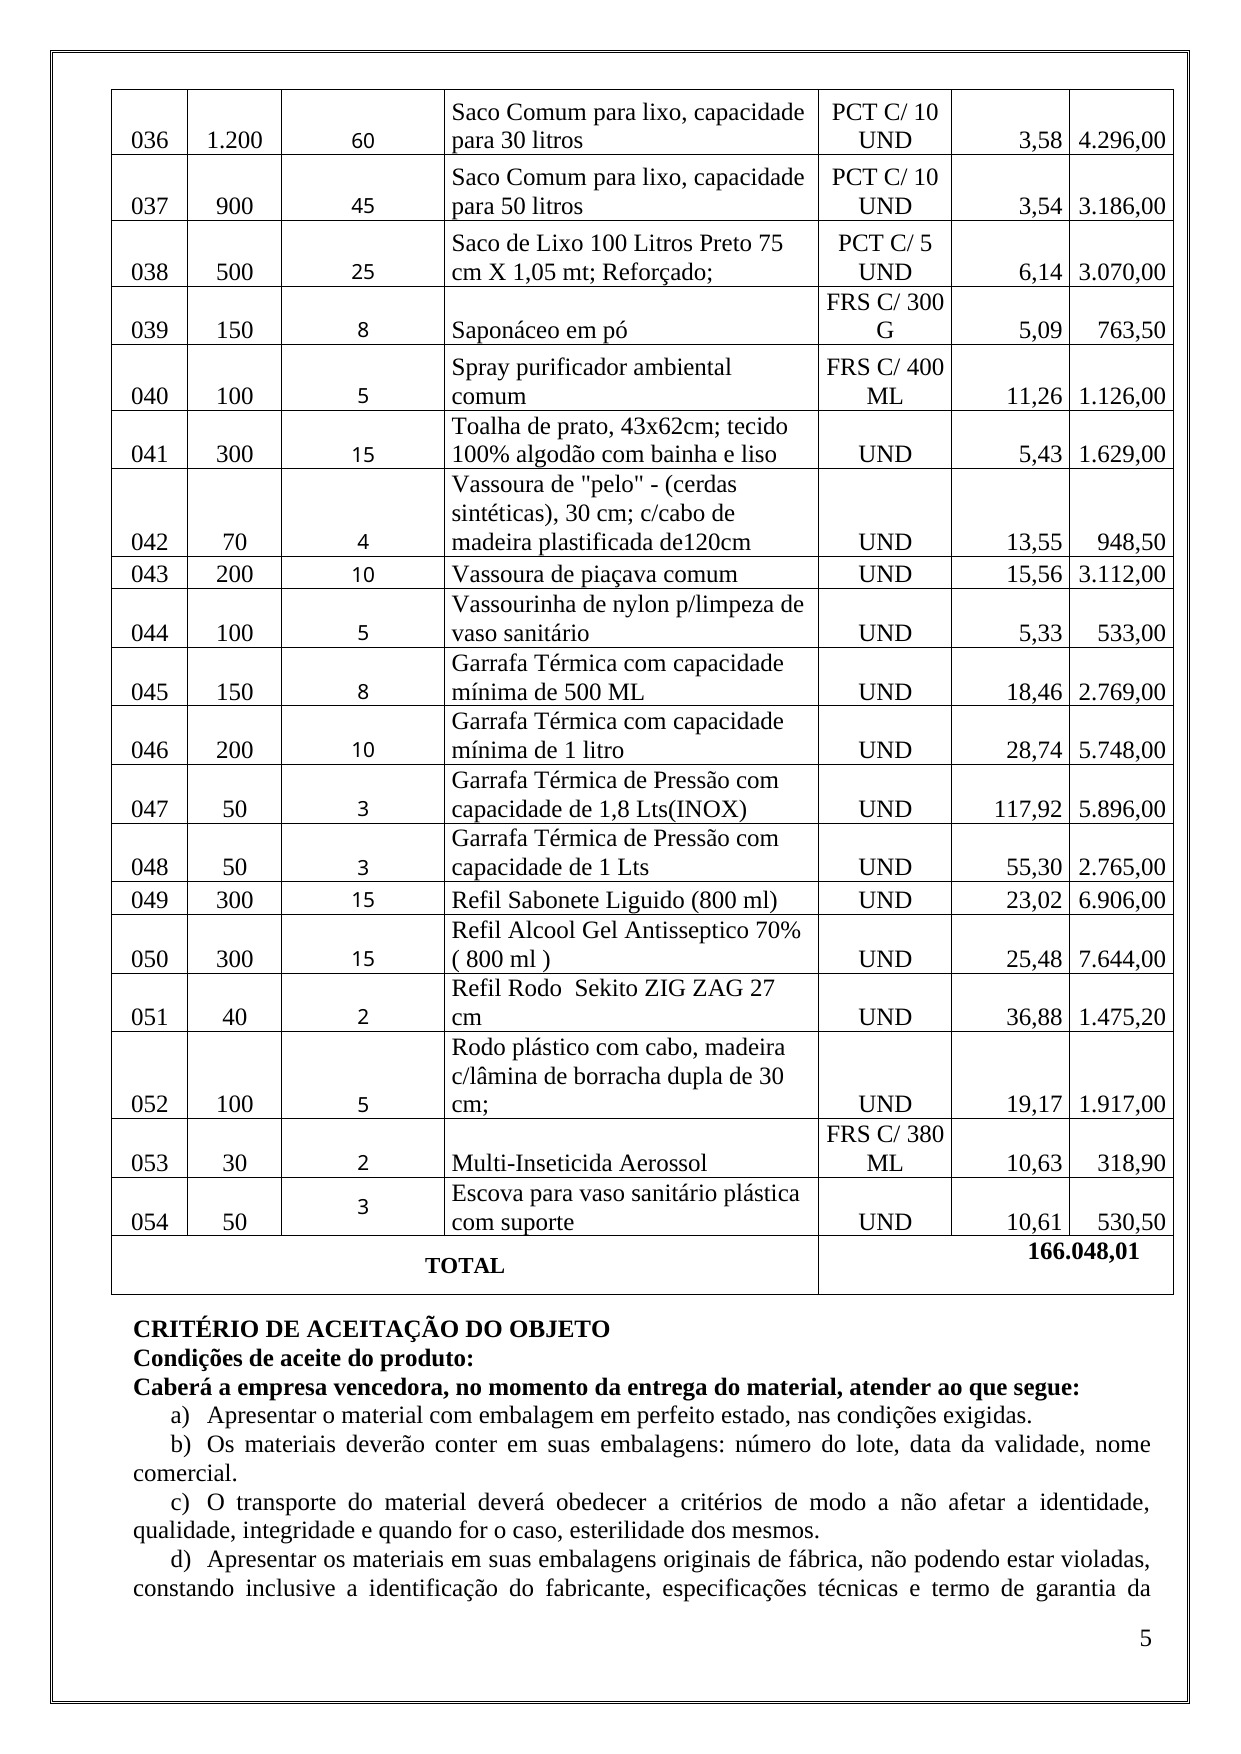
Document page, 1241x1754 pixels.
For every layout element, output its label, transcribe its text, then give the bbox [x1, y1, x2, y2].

table_cell 166.048,01 [995, 1236, 1173, 1294]
table_cell 052 [112, 1032, 187, 1118]
table_cell Vassoura de "pelo" - (cerdas sintéticas), 30 cm; c/cabo de madeira plastificada de120cm [445, 469, 818, 556]
table_cell 5 [282, 345, 444, 410]
table_cell 10,63 [952, 1119, 1069, 1177]
list Apresentar o material com embalagem em perfeito estado, nas condições exigidas. [133, 1400, 1152, 1429]
table_cell 8 [282, 648, 444, 705]
table_cell 300 [188, 882, 281, 914]
table_cell 5 [282, 589, 444, 647]
table_cell 1.629,00 [1070, 411, 1173, 468]
table_cell 044 [112, 589, 187, 647]
table_cell 300 [188, 411, 281, 468]
table_cell 5.896,00 [1070, 765, 1173, 822]
table_cell Refil Rodo Sekito ZIG ZAG 27 cm [445, 974, 818, 1031]
table_cell 1.126,00 [1070, 345, 1173, 410]
table_cell Garrafa Térmica com capacidade mínima de 500 ML [445, 648, 818, 705]
table_cell 6.906,00 [1070, 882, 1173, 914]
table_cell 500 [188, 221, 281, 286]
table_cell 117,92 [952, 765, 1069, 822]
table_cell 948,50 [1070, 469, 1173, 556]
table_cell 150 [188, 648, 281, 705]
table_cell 15 [282, 411, 444, 468]
table_cell 530,50 [1070, 1178, 1173, 1235]
table_cell 40 [188, 974, 281, 1031]
text Condições de aceite do produto: [133, 1343, 1152, 1372]
table_cell Vassoura de piaçava comum [445, 557, 818, 588]
table_cell FRS C/ 380 ML [819, 1119, 951, 1177]
table_cell 046 [112, 706, 187, 764]
table_cell 50 [188, 765, 281, 822]
table_cell 36,88 [952, 974, 1069, 1031]
table_cell 100 [188, 345, 281, 410]
table_cell 10 [282, 557, 444, 588]
table_cell UND [819, 589, 951, 647]
table_cell 28,74 [952, 706, 1069, 764]
table_cell 5,43 [952, 411, 1069, 468]
table_cell 300 [188, 915, 281, 972]
table_cell 25 [282, 221, 444, 286]
table_cell 3 [282, 824, 444, 881]
table_cell 2.765,00 [1070, 824, 1173, 881]
table_cell 053 [112, 1119, 187, 1177]
table_cell 037 [112, 155, 187, 220]
table_cell [862, 1236, 994, 1294]
table_cell UND [819, 411, 951, 468]
table_cell 18,46 [952, 648, 1069, 705]
table_cell 6,14 [952, 221, 1069, 286]
table_cell 051 [112, 974, 187, 1031]
table_cell UND [819, 765, 951, 822]
table_cell 5,33 [952, 589, 1069, 647]
table_cell 3.070,00 [1070, 221, 1173, 286]
table_cell 3 [282, 1178, 444, 1235]
table_cell TOTAL [112, 1236, 818, 1294]
table_cell UND [819, 706, 951, 764]
table_cell 70 [188, 469, 281, 556]
table_cell UND [819, 648, 951, 705]
table_cell 318,90 [1070, 1119, 1173, 1177]
table_cell UND [819, 1178, 951, 1235]
table_cell 200 [188, 557, 281, 588]
table_cell Refil Alcool Gel Antisseptico 70% ( 800 ml ) [445, 915, 818, 972]
table_cell UND [819, 915, 951, 972]
table_cell 25,48 [952, 915, 1069, 972]
table_cell Saponáceo em pó [445, 287, 818, 344]
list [133, 1544, 1152, 1602]
table_cell 036 [112, 90, 187, 154]
table_cell Multi-Inseticida Aerossol [445, 1119, 818, 1177]
table_cell 054 [112, 1178, 187, 1235]
table_cell UND [819, 1032, 951, 1118]
table_cell 23,02 [952, 882, 1069, 914]
table_cell 2.769,00 [1070, 648, 1173, 705]
list O transporte do material deverá obedecer a critérios de modo a não afetar a identidade, qualidade, integridade e quando for o caso, esterilidade dos mesmos. [133, 1487, 1152, 1544]
table_cell 50 [188, 824, 281, 881]
table_cell 100 [188, 1032, 281, 1118]
table_cell 5,09 [952, 287, 1069, 344]
table_cell UND [819, 882, 951, 914]
table_cell 3 [282, 765, 444, 822]
table_cell 11,26 [952, 345, 1069, 410]
table_cell 040 [112, 345, 187, 410]
table_cell 5 [282, 1032, 444, 1118]
table_cell Spray purificador ambiental comum [445, 345, 818, 410]
table_cell 039 [112, 287, 187, 344]
list Os materiais deverão conter em suas embalagens: número do lote, data da validade, nome comercial. [133, 1429, 1152, 1487]
table_cell 50 [188, 1178, 281, 1235]
table_cell 60 [282, 90, 444, 154]
table_cell 19,17 [952, 1032, 1069, 1118]
table_cell 041 [112, 411, 187, 468]
text CRITÉRIO DE ACEITAÇÃO DO OBJETO [133, 1314, 1152, 1343]
table_cell PCT C/ 5 UND [819, 221, 951, 286]
table_cell Refil Sabonete Liguido (800 ml) [445, 882, 818, 914]
table_cell 150 [188, 287, 281, 344]
table_cell Toalha de prato, 43x62cm; tecido 100% algodão com bainha e liso [445, 411, 818, 468]
table_cell 3,58 [952, 90, 1069, 154]
table_cell Rodo plástico com cabo, madeira c/lâmina de borracha dupla de 30 cm; [445, 1032, 818, 1118]
table_cell UND [819, 557, 951, 588]
table_cell [819, 1236, 862, 1294]
table_cell 3.186,00 [1070, 155, 1173, 220]
table_cell 8 [282, 287, 444, 344]
table_cell 5.748,00 [1070, 706, 1173, 764]
table_cell 7.644,00 [1070, 915, 1173, 972]
table_cell 1.200 [188, 90, 281, 154]
table_cell 047 [112, 765, 187, 822]
table_cell FRS C/ 400 ML [819, 345, 951, 410]
table_cell UND [819, 469, 951, 556]
table_cell Garrafa Térmica de Pressão com capacidade de 1,8 Lts(INOX) [445, 765, 818, 822]
table_cell UND [819, 824, 951, 881]
table_cell 1.917,00 [1070, 1032, 1173, 1118]
table_cell 1.475,20 [1070, 974, 1173, 1031]
table_cell 15 [282, 882, 444, 914]
table_cell 3.112,00 [1070, 557, 1173, 588]
table_cell Escova para vaso sanitário plástica com suporte [445, 1178, 818, 1235]
table_cell 050 [112, 915, 187, 972]
table_cell FRS C/ 300 G [819, 287, 951, 344]
table_cell UND [819, 974, 951, 1031]
table_cell 200 [188, 706, 281, 764]
table_cell 10,61 [952, 1178, 1069, 1235]
table_cell 55,30 [952, 824, 1069, 881]
table_cell 10 [282, 706, 444, 764]
table_cell Garrafa Térmica com capacidade mínima de 1 litro [445, 706, 818, 764]
table_cell 043 [112, 557, 187, 588]
table_cell 30 [188, 1119, 281, 1177]
table_cell 3,54 [952, 155, 1069, 220]
table_cell PCT C/ 10 UND [819, 90, 951, 154]
table_cell 048 [112, 824, 187, 881]
table_cell 4 [282, 469, 444, 556]
table_cell 15,56 [952, 557, 1069, 588]
table_cell 900 [188, 155, 281, 220]
text Caberá a empresa vencedora, no momento da entrega do material, atender ao que segue: [133, 1372, 1152, 1400]
table_cell Saco de Lixo 100 Litros Preto 75 cm X 1,05 mt; Reforçado; [445, 221, 818, 286]
table_cell Garrafa Térmica de Pressão com capacidade de 1 Lts [445, 824, 818, 881]
table_cell Vassourinha de nylon p/limpeza de vaso sanitário [445, 589, 818, 647]
table_cell 763,50 [1070, 287, 1173, 344]
table_cell 049 [112, 882, 187, 914]
table_cell 2 [282, 1119, 444, 1177]
table_cell 4.296,00 [1070, 90, 1173, 154]
table_cell Saco Comum para lixo, capacidade para 30 litros [445, 90, 818, 154]
table_cell 533,00 [1070, 589, 1173, 647]
table_cell PCT C/ 10 UND [819, 155, 951, 220]
table_cell 13,55 [952, 469, 1069, 556]
table_cell 100 [188, 589, 281, 647]
table_cell 042 [112, 469, 187, 556]
table_cell Saco Comum para lixo, capacidade para 50 litros [445, 155, 818, 220]
table_cell 038 [112, 221, 187, 286]
table_cell 2 [282, 974, 444, 1031]
table_cell 45 [282, 155, 444, 220]
table_cell 15 [282, 915, 444, 972]
table_cell 045 [112, 648, 187, 705]
